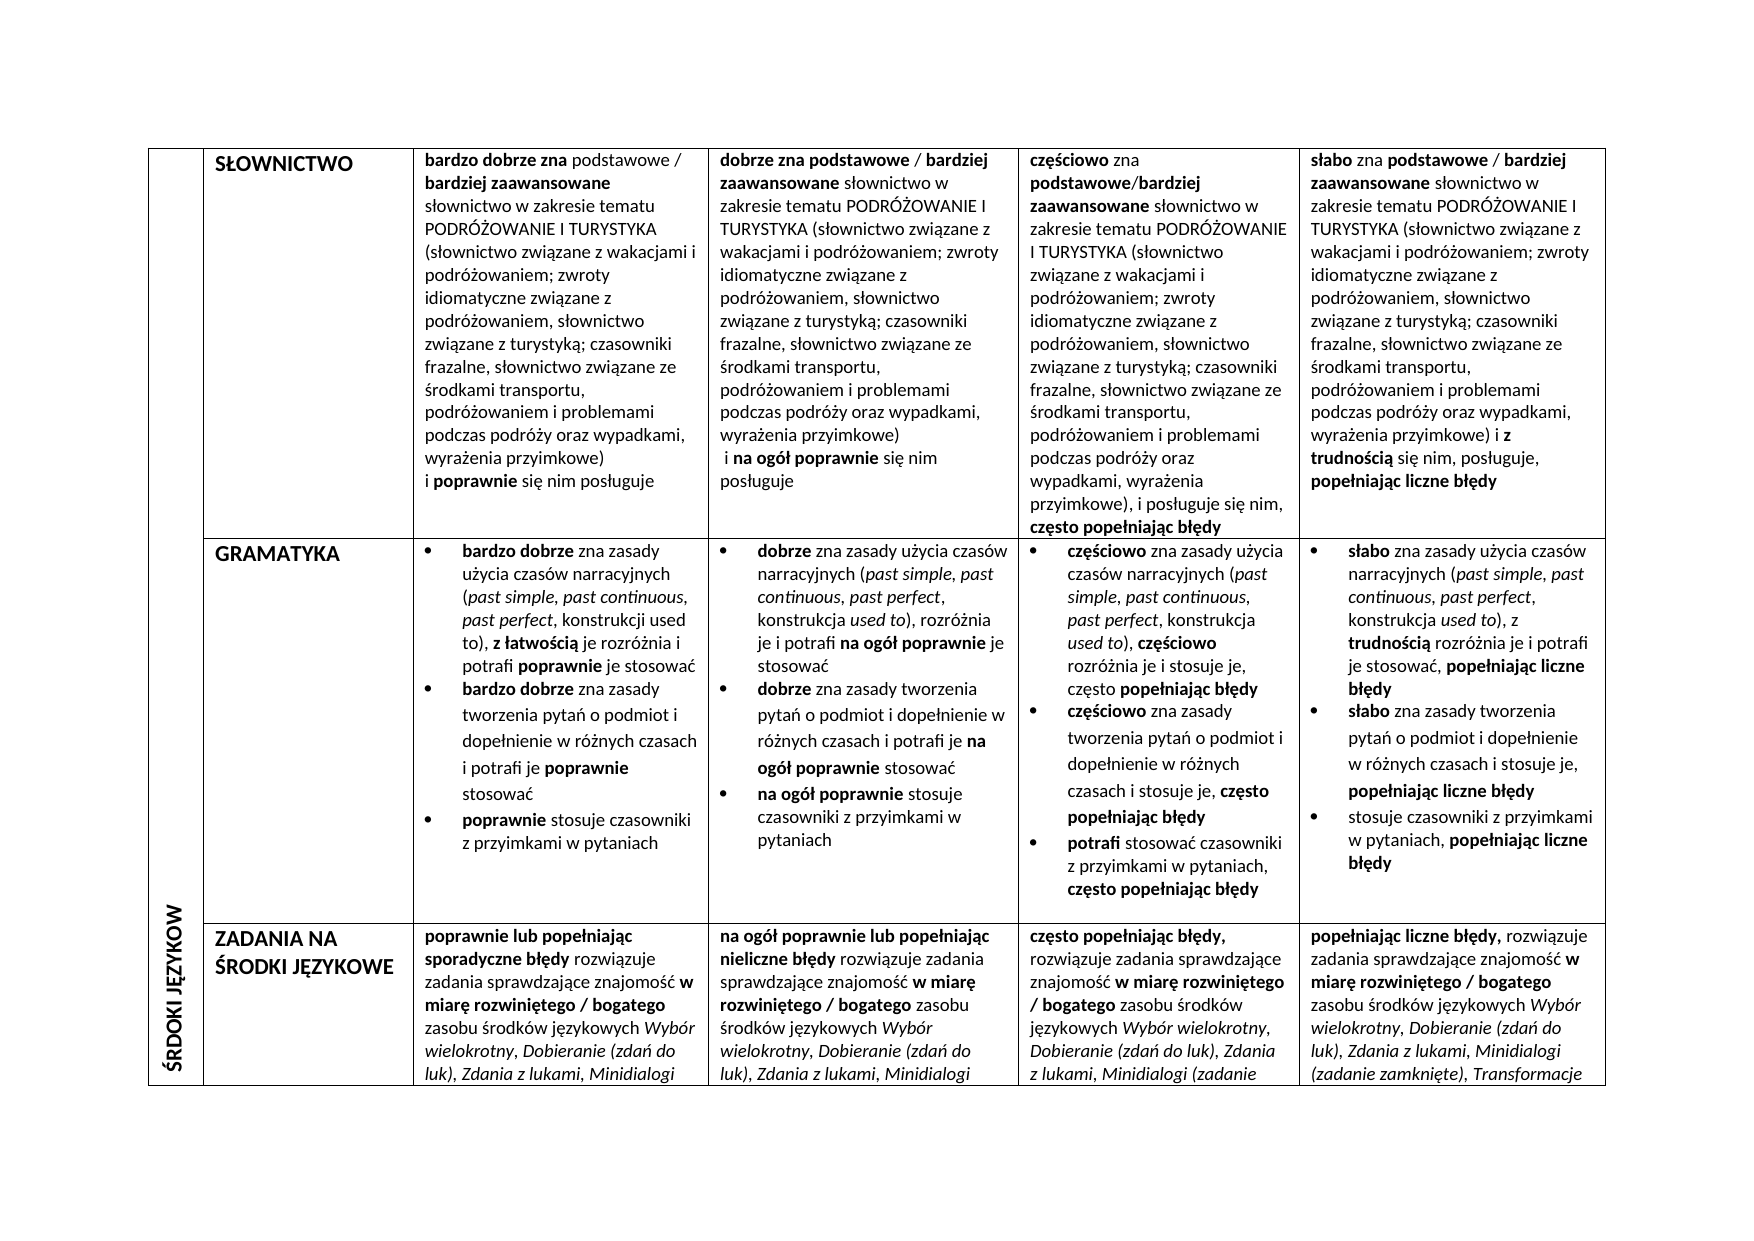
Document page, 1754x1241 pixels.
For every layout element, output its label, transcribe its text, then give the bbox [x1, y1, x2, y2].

table_cell słabo zna zasady użycia czasów narracyjnych (past simple, past continuous, past perfect, konstrukcja used to), z trudnością rozróżnia je i potrafi je stosować, popełniając liczne błędy słabo zna zasady tworzenia pytań o podmiot i dopełnienie w różnych czasach i stosuje je, popełniając liczne błędy stosuje czasowniki z przyimkami w pytaniach, popełniając liczne błędy [1300, 539, 1605, 923]
table_cell bardzo dobrze zna podstawowe / bardziej zaawansowane słownictwo w zakresie tematu PODRÓŻOWANIE I TURYSTYKA (słownictwo związane z wakacjami i podróżowaniem; zwroty idiomatyczne związane z podróżowaniem, słownictwo związane z turystyką; czasowniki frazalne, słownictwo związane ze środkami transportu, podróżowaniem i problemami podczas podróży oraz wypadkami, wyrażenia przyimkowe) i poprawnie się nim posługuje [414, 149, 708, 538]
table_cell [414, 924, 708, 1084]
table_cell dobrze zna podstawowe / bardziej zaawansowane słownictwo w zakresie tematu PODRÓŻOWANIE I TURYSTYKA (słownictwo związane z wakacjami i podróżowaniem; zwroty idiomatyczne związane z podróżowaniem, słownictwo związane z turystyką; czasowniki frazalne, słownictwo związane ze środkami transportu, podróżowaniem i problemami podczas podróży oraz wypadkami, wyrażenia przyimkowe) i na ogół poprawnie się nim posługuje [709, 149, 1018, 538]
table_cell częściowo zna podstawowe/bardziej zaawansowane słownictwo w zakresie tematu PODRÓŻOWANIE I TURYSTYKA (słownictwo związane z wakacjami i podróżowaniem; zwroty idiomatyczne związane z podróżowaniem, słownictwo związane z turystyką; czasowniki frazalne, słownictwo związane ze środkami transportu, podróżowaniem i problemami podczas podróży oraz wypadkami, wyrażenia przyimkowe), i posługuje się nim, często popełniając błędy [1019, 149, 1299, 538]
table_cell SŁOWNICTWO [204, 149, 413, 538]
table_cell GRAMATYKA [204, 539, 413, 923]
table_cell bardzo dobrze zna zasady użycia czasów narracyjnych (past simple, past continuous, past perfect, konstrukcji used to), z łatwością je rozróżnia i potrafi poprawnie je stosować bardzo dobrze zna zasady tworzenia pytań o podmiot i dopełnienie w różnych czasach i potrafi je poprawnie stosować poprawnie stosuje czasowniki z przyimkami w pytaniach [414, 539, 708, 923]
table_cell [709, 924, 1018, 1084]
table_cell częściowo zna zasady użycia czasów narracyjnych (past simple, past continuous, past perfect, konstrukcja used to), częściowo rozróżnia je i stosuje je, często popełniając błędy częściowo zna zasady tworzenia pytań o podmiot i dopełnienie w różnych czasach i stosuje je, często popełniając błędy potrafi stosować czasowniki z przyimkami w pytaniach, często popełniając błędy [1019, 539, 1299, 923]
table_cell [1019, 924, 1299, 1084]
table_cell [1300, 924, 1605, 1084]
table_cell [204, 924, 413, 1084]
table_cell dobrze zna zasady użycia czasów narracyjnych (past simple, past continuous, past perfect, konstrukcja used to), rozróżnia je i potrafi na ogół poprawnie je stosować dobrze zna zasady tworzenia pytań o podmiot i dopełnienie w różnych czasach i potrafi je na ogół poprawnie stosować na ogół poprawnie stosuje czasowniki z przyimkami w pytaniach [709, 539, 1018, 923]
table_cell ŚRDOKI JĘZYKOW [149, 149, 203, 1084]
table_cell słabo zna podstawowe / bardziej zaawansowane słownictwo w zakresie tematu PODRÓŻOWANIE I TURYSTYKA (słownictwo związane z wakacjami i podróżowaniem; zwroty idiomatyczne związane z podróżowaniem, słownictwo związane z turystyką; czasowniki frazalne, słownictwo związane ze środkami transportu, podróżowaniem i problemami podczas podróży oraz wypadkami, wyrażenia przyimkowe) i z trudnością się nim, posługuje, popełniając liczne błędy [1300, 149, 1605, 538]
